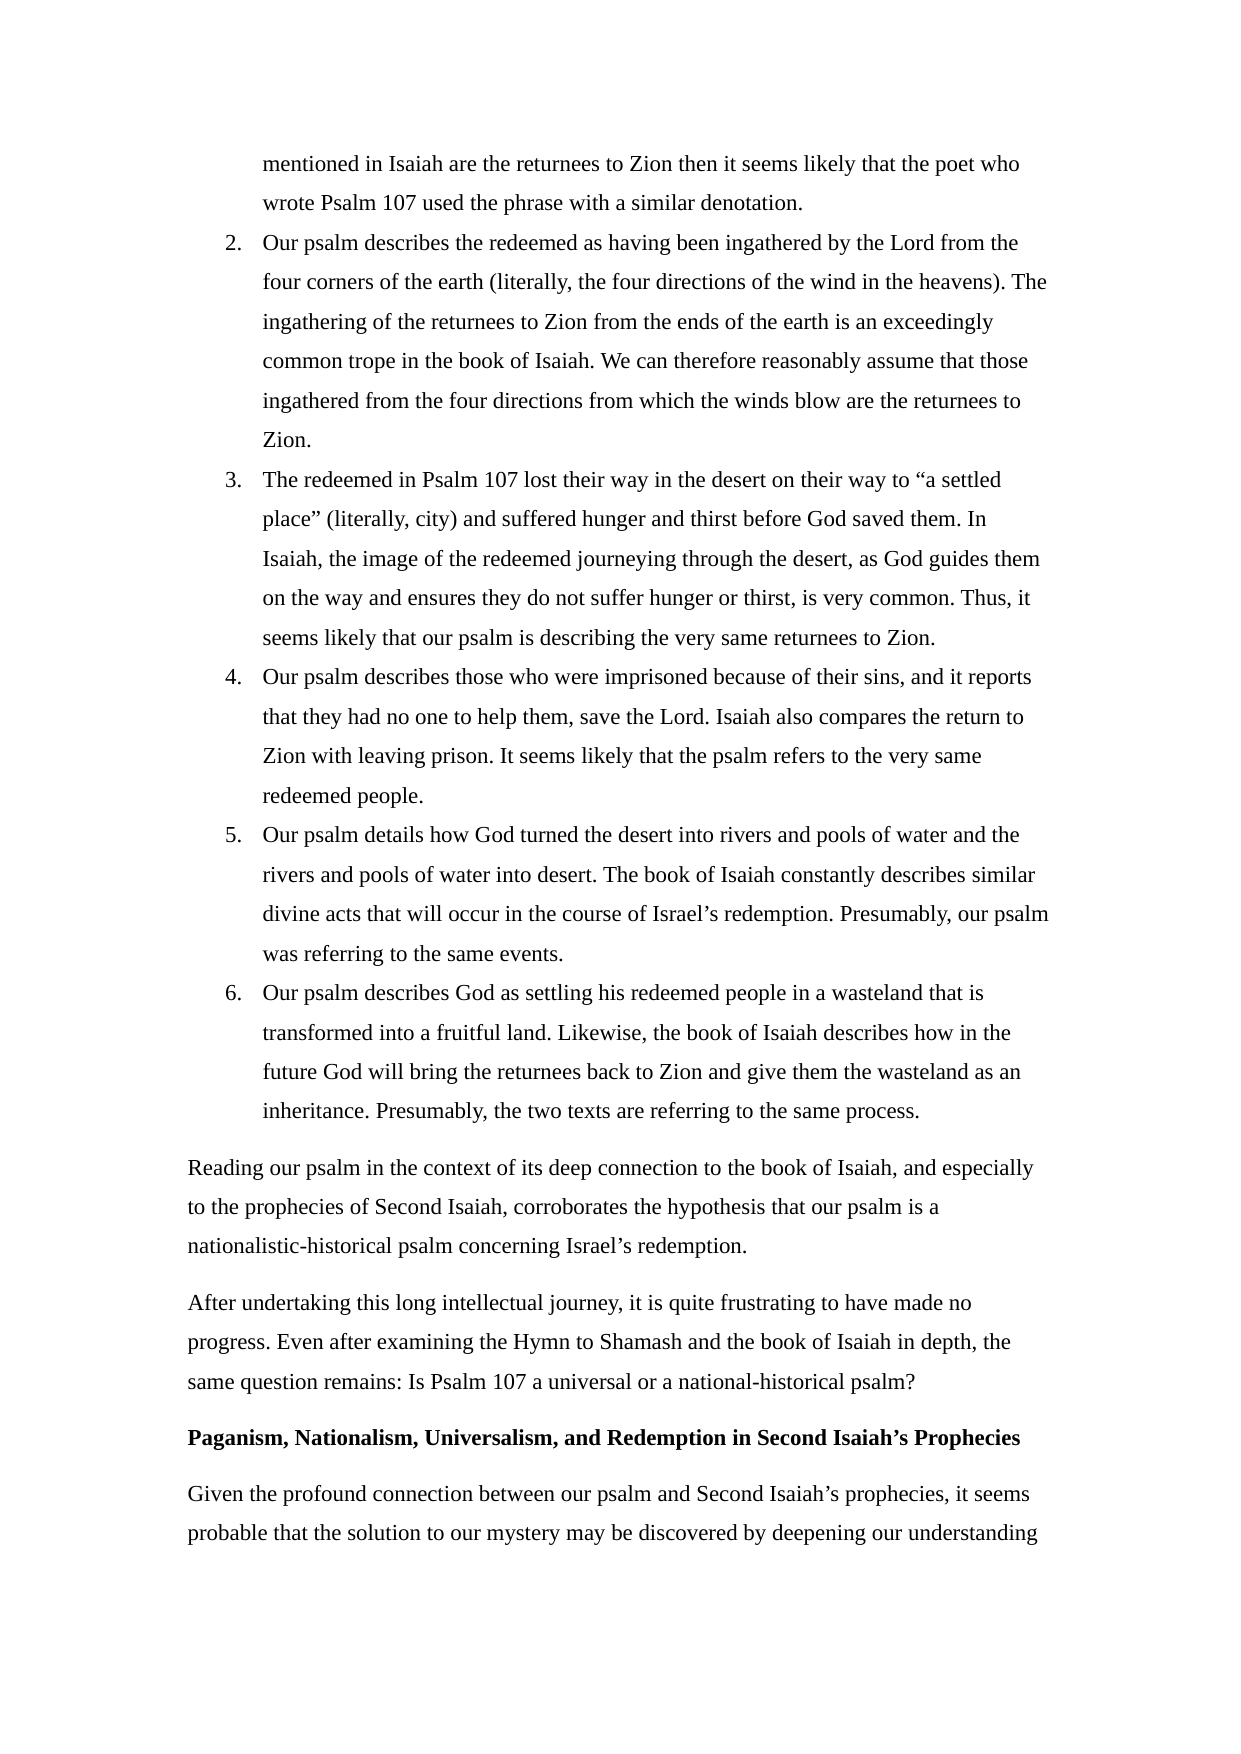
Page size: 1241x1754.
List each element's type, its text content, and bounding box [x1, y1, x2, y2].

text After undertaking this long intellectual journey, it is quite frustrating to have made no progress. Even after examining the Hymn to Shamash and the book of Isaiah in depth, the same question remains: Is Psalm 107 a universal or a national-historical psalm? [187, 1289, 1053, 1394]
list Our psalm describes the redeemed as having been ingathered by the Lord from the four corners of the earth (literally, the four directions of the wind in the heavens). The ingathering of the returnees to Zion from the ends of the earth is an exceedingly common trope in the book of Isaiah. We can therefore reasonably assume that those ingathered from the four directions from which the winds blow are the returnees to Zion. [225, 229, 1053, 453]
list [225, 150, 1053, 216]
list Our psalm describes those who were imprisoned because of their sins, and it reports that they had no one to help them, save the Lord. Isaiah also compares the return to Zion with leaving prison. It seems likely that the psalm refers to the very same redeemed people. [225, 663, 1053, 808]
list Our psalm describes God as settling his redeemed people in a wasteland that is transformed into a fruitful land. Likewise, the book of Isaiah describes how in the future God will bring the returnees back to Zion and give them the wasteland as an inheritance. Presumably, the two texts are referring to the same process. [225, 979, 1053, 1124]
list Our psalm details how God turned the desert into rivers and pools of water and the rivers and pools of water into desert. The book of Isaiah constantly describes similar divine acts that will occur in the course of Israel’s redemption. Presumably, our psalm was referring to the same events. [225, 821, 1053, 966]
text Paganism, Nationalism, Universalism, and Redemption in Second Isaiah’s Prophecies [187, 1424, 1053, 1450]
text Reading our psalm in the context of its deep connection to the book of Isaiah, and especially to the prophecies of Second Isaiah, corroborates the hypothesis that our psalm is a nationalistic-historical psalm concerning Israel’s redemption. [187, 1154, 1053, 1259]
list The redeemed in Psalm 107 lost their way in the desert on their way to “a settled place” (literally, city) and suffered hunger and thirst before God saved them. In Isaiah, the image of the redeemed journeying through the desert, as God guides them on the way and ensures they do not suffer hunger or thirst, is very common. Thus, it seems likely that our psalm is describing the very same returnees to Zion. [225, 466, 1053, 650]
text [187, 1480, 1053, 1546]
